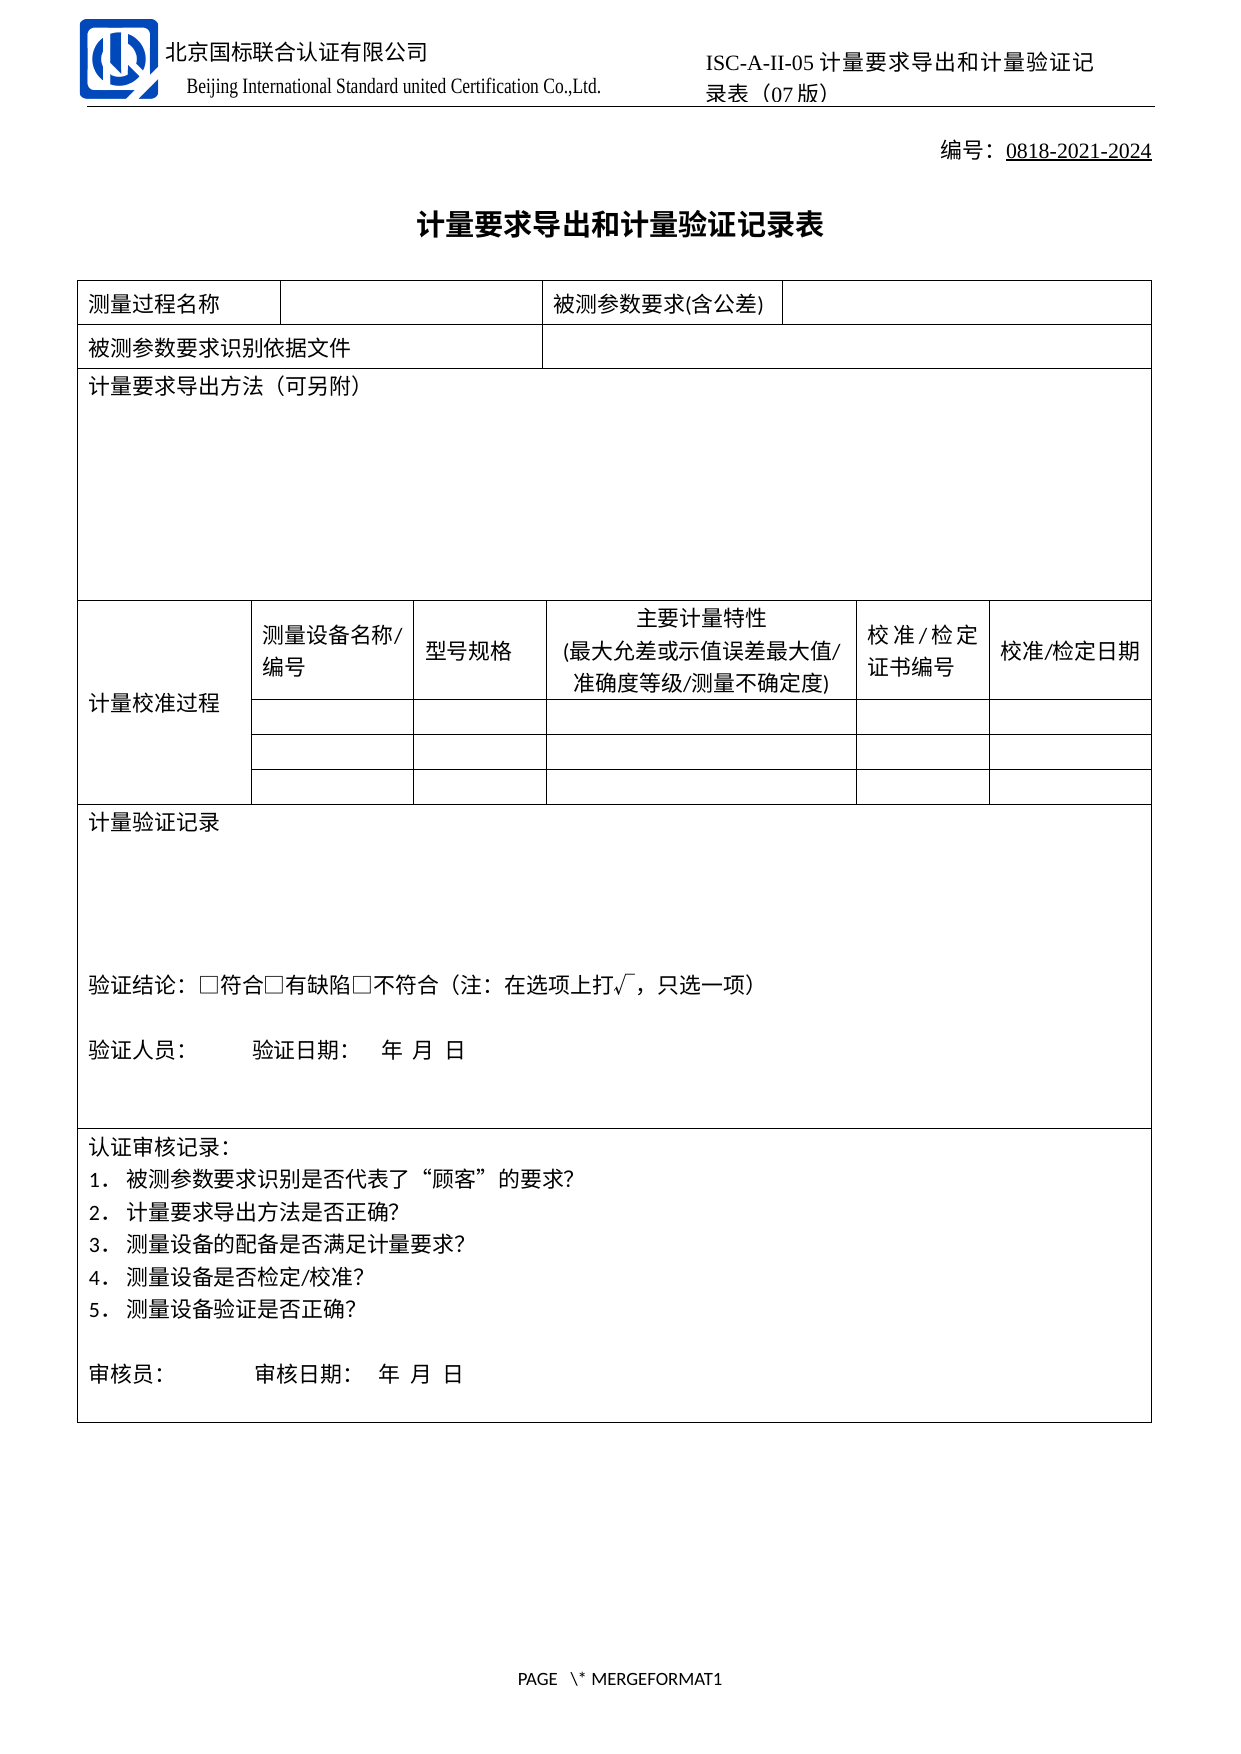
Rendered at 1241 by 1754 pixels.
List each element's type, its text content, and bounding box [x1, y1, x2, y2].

table_cell 计量验证记录 验证结论：□符合□有缺陷□不符合（注：在选项上打√，只选一项） 验证人员： 验证日期： 年 月 日 [78, 805, 1151, 1128]
table_cell [990, 735, 1151, 769]
table_cell 被测参数要求识别依据文件 [78, 325, 542, 368]
table_cell [547, 770, 856, 804]
table_cell [252, 735, 413, 769]
table_cell [414, 770, 546, 804]
table_cell [543, 325, 1151, 368]
table_cell 校准/检定日期 [990, 601, 1151, 698]
table_cell [857, 700, 989, 733]
table_header [281, 281, 542, 324]
text 编号：0818-2021-2024 [89, 132, 1152, 165]
table_header 被测参数要求(含公差) [543, 281, 782, 324]
table_cell 型号规格 [414, 601, 546, 698]
table_cell [857, 770, 989, 804]
table_cell 计量校准过程 [78, 601, 251, 804]
table_header 测量过程名称 [78, 281, 280, 324]
table_cell 主要计量特性 (最大允差或示值误差最大值/准确度等级/测量不确定度) [547, 601, 856, 698]
table_cell [252, 700, 413, 733]
table_cell [990, 700, 1151, 733]
table_cell [547, 700, 856, 733]
table_cell 测量设备名称/编号 [252, 601, 413, 698]
table_cell [857, 735, 989, 769]
table_cell [547, 735, 856, 769]
text 计量要求导出和计量验证记录表 [89, 190, 1152, 255]
picture [79, 19, 159, 99]
table_cell [252, 770, 413, 804]
table_cell 计量要求导出方法（可另附） [78, 369, 1151, 600]
table_cell [414, 700, 546, 733]
table_cell [414, 735, 546, 769]
table_header [783, 281, 1151, 324]
table_cell [990, 770, 1151, 804]
table_cell 校准/检定证书编号 [857, 601, 989, 698]
table_cell 认证审核记录： 被测参数要求识别是否代表了“顾客”的要求？ 计量要求导出方法是否正确？ 测量设备的配备是否满足计量要求？ 测量设备是否检定/校准？ 测量设备验证是否正确？ 审核员： 审核日期： 年 月 日 [78, 1129, 1151, 1422]
